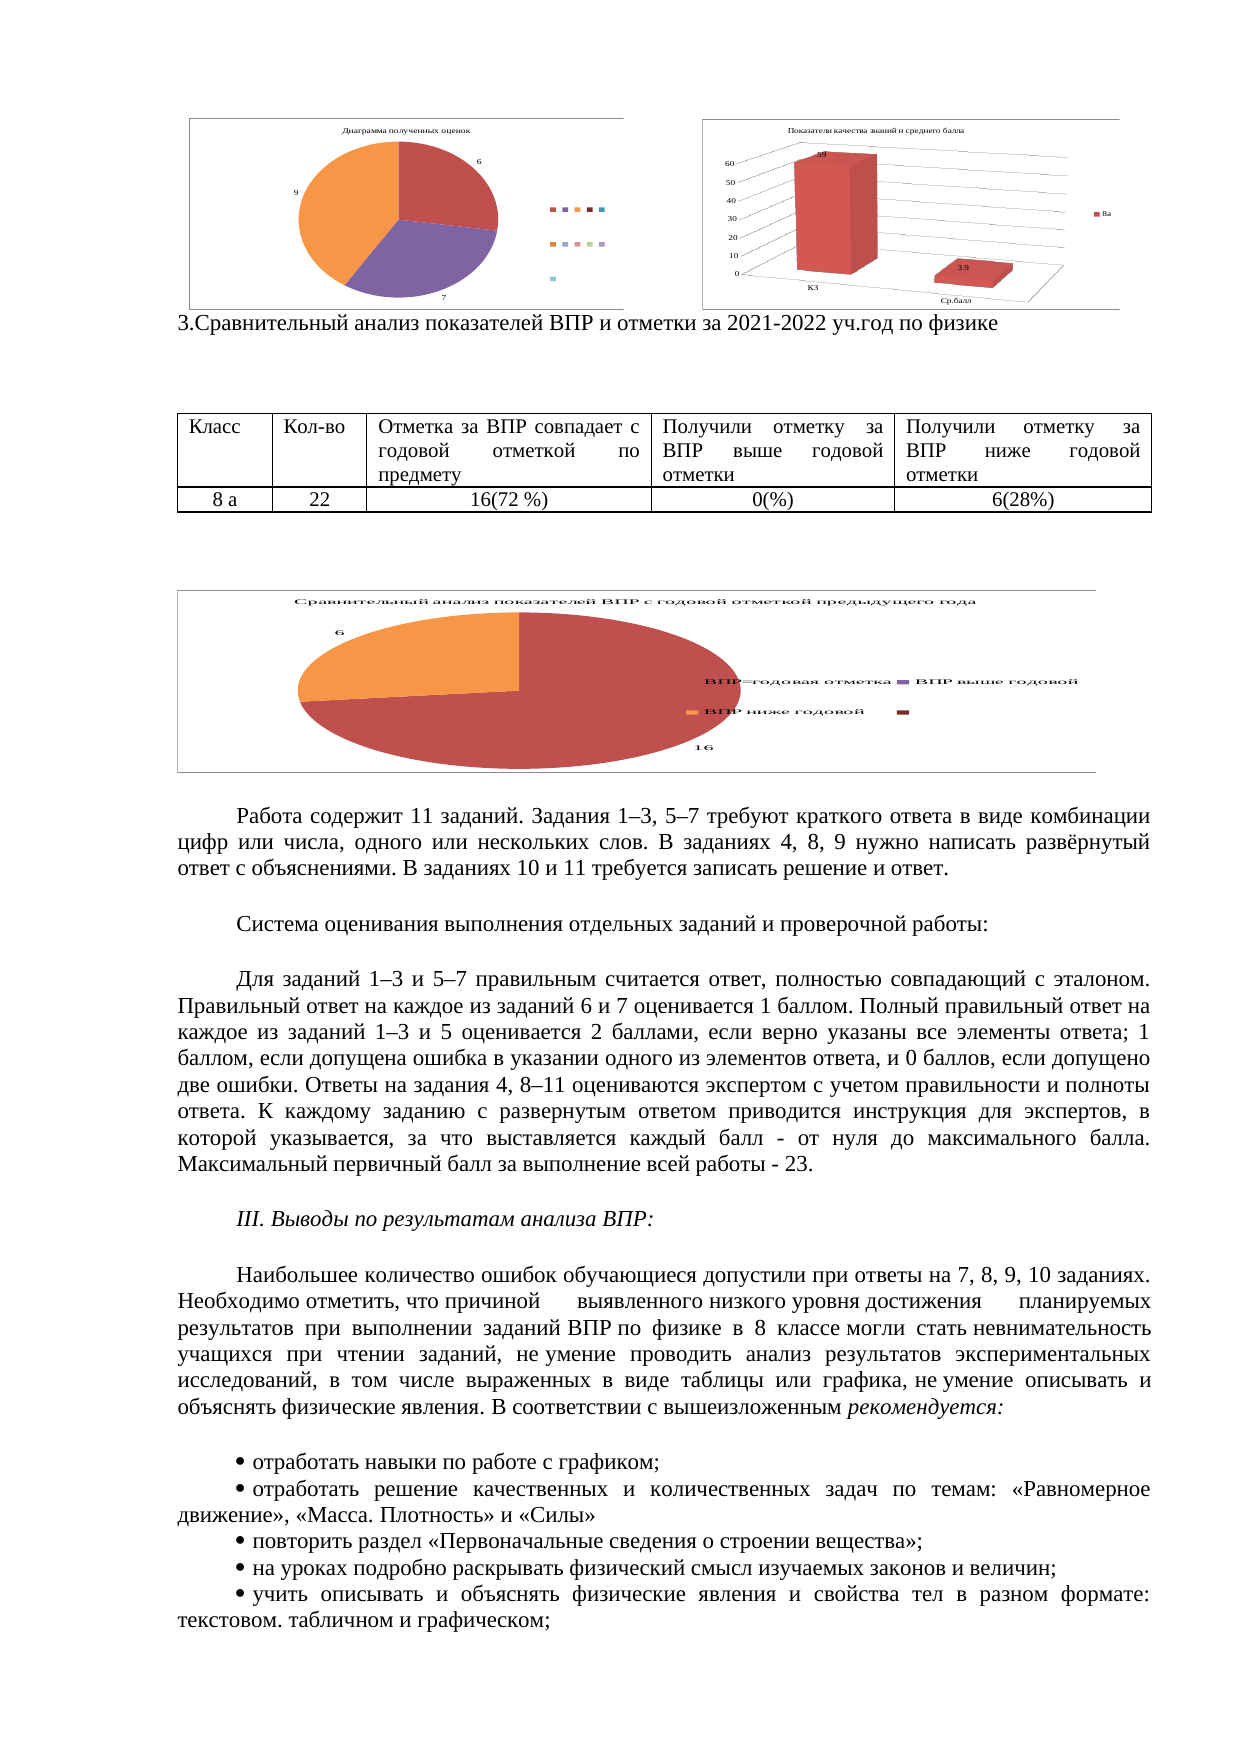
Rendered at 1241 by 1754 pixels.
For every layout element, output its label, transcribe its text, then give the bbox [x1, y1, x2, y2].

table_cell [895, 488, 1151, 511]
text Система оценивания выполнения отдельных заданий и проверочной работы: [177, 910, 1152, 936]
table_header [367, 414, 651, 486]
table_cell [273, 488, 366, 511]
list на уроках подробно раскрывать физический смысл изучаемых законов и величин; [177, 1554, 1152, 1580]
text Работа содержит 11 заданий. Задания 1–3, 5–7 требуют краткого ответа в виде комбинации цифр или числа, одного или нескольких слов. В заданиях 4, 8, 9 нужно написать развёрнутый ответ с объяснениями. В заданиях 10 и 11 требуется записать решение и ответ. [177, 802, 1152, 881]
text 3.Сравнительный анализ показателей ВПР и отметки за 2021-2022 уч.год по физике [177, 118, 1152, 336]
list отработать решение качественных и количественных задач по темам: «Равномерное движение», «Масса. Плотность» и «Силы» [177, 1474, 1152, 1527]
text Для заданий 1–3 и 5–7 правильным считается ответ, полностью совпадающий с эталоном. Правильный ответ на каждое из заданий 6 и 7 оценивается 1 баллом. Полный правильный ответ на каждое из заданий 1–3 и 5 оценивается 2 баллами, если верно указаны все элементы ответа; 1 баллом, если допущена ошибка в указании одного из элементов ответа, и 0 баллов, если допущено две ошибки. Ответы на задания 4, 8–11 оцениваются экспертом с учетом правильности и полноты ответа. К каждому заданию с развернутым ответом приводится инструкция для экспертов, в которой указывается, за что выставляется каждый балл - от нуля до максимального балла. Максимальный первичный балл за выполнение всей работы - 23. [177, 965, 1152, 1176]
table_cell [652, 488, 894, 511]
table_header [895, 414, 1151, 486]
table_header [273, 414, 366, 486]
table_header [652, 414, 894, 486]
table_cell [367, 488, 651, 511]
text Наибольшее количество ошибок обучающиеся допустили при ответы на 7, 8, 9, 10 заданиях. Необходимо отметить, что причиной выявленного низкого уровня достижения планируемых результатов при выполнении заданий ВПР по физике в 8 классе могли стать невнимательность учащихся при чтении заданий, не умение проводить анализ результатов экспериментальных исследований, в том числе выраженных в виде таблицы или графика, не умение описывать и объяснять физические явления. В соответствии с вышеизложенным рекомендуется: [177, 1261, 1152, 1419]
text III. Выводы по результатам анализа ВПР: [177, 1205, 1152, 1232]
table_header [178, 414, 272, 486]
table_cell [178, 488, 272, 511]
list учить описывать и объяснять физические явления и свойства тел в разном формате: текстовом. табличном и графическом; [177, 1580, 1152, 1633]
list отработать навыки по работе с графиком; [177, 1448, 1152, 1474]
list повторить раздел «Первоначальные сведения о строении вещества»; [177, 1527, 1152, 1554]
